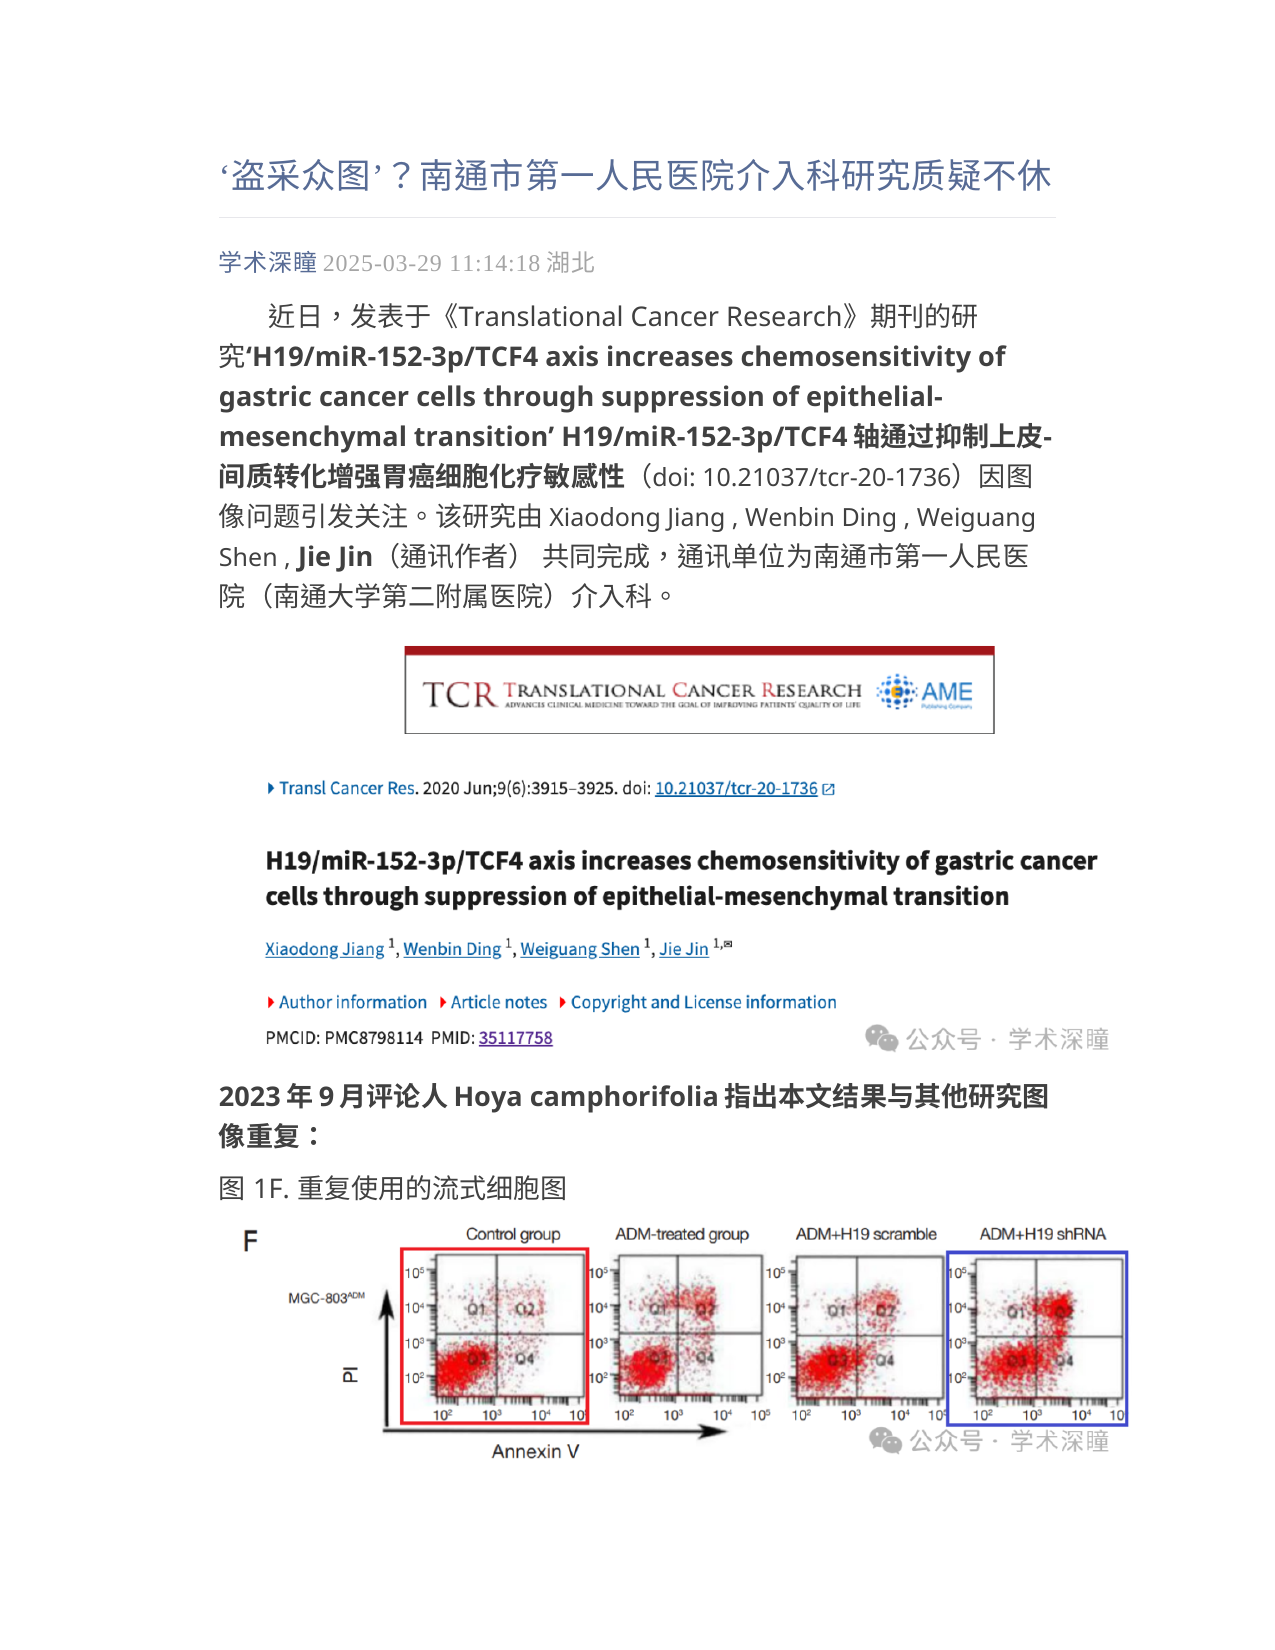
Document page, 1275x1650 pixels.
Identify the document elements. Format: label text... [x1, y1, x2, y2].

picture [237, 1219, 1138, 1477]
text 近日，发表于《Translational Cancer Research》期刊的研究‘H19/miR-152-3p/TCF4 axis increases chemosensitivity of gastric cancer cells through suppression of epithelial-mesenchymal transition’ H19/miR-152-3p/TCF4轴通过抑制上皮-间质转化增强胃癌细胞化疗敏感性（doi: 10.21037/tcr-20-1736）因图像问题引发关注。该研究由Xiaodong Jiang , Wenbin Ding , Weiguang Shen , Jie Jin（通讯作者） 共同完成，通讯单位为南通市第一人民医院（南通大学第二附属医院）介入科。 [219, 294, 1056, 614]
picture [237, 626, 1138, 1075]
list 学术深瞳2025-03-29 11:14:18湖北 [219, 239, 1056, 279]
text 图 1F. 重复使用的流式细胞图 [219, 1167, 1056, 1207]
text 2023年9月评论人Hoya camphorifolia指出本文结果与其他研究图像重复： [219, 1074, 1056, 1154]
title ‘盗采众图’？南通市第一人民医院介入科研究质疑不休 [219, 150, 1056, 217]
